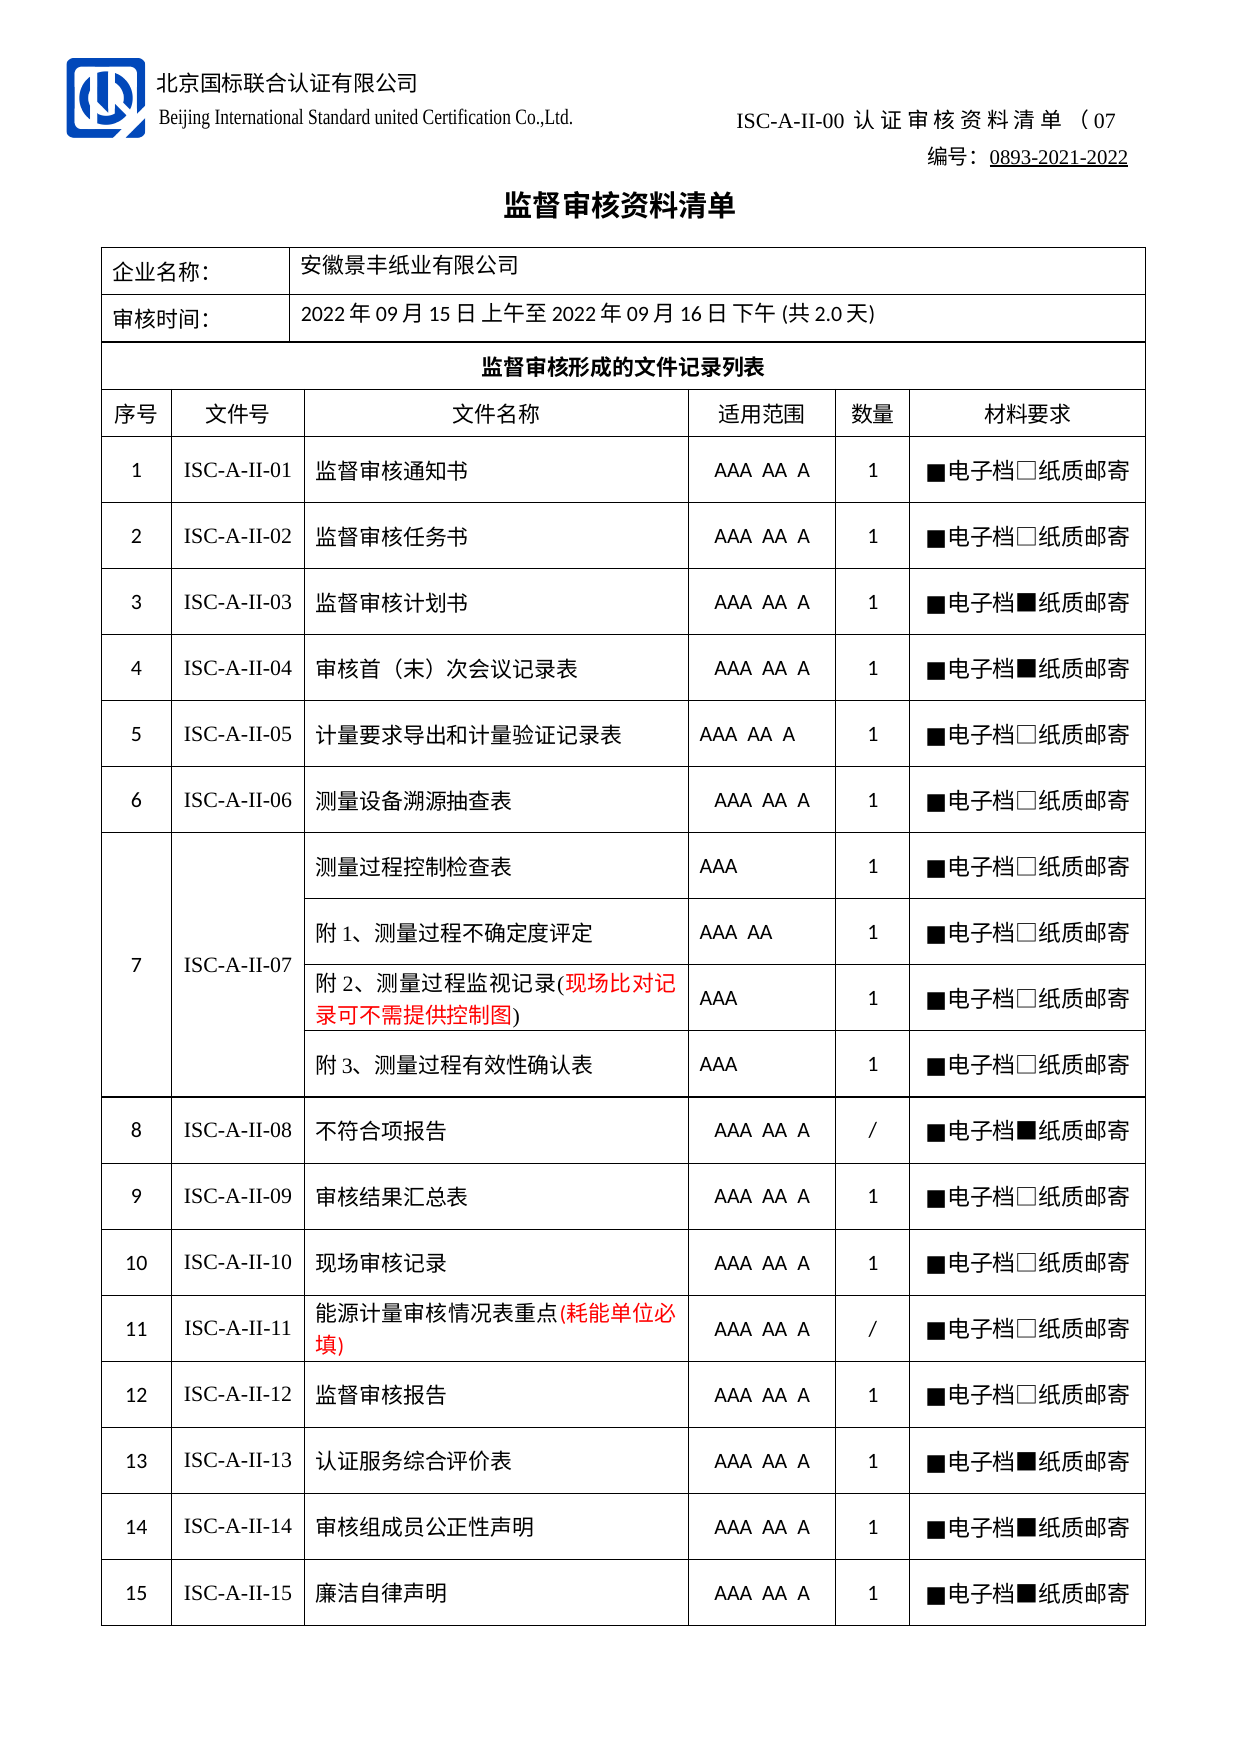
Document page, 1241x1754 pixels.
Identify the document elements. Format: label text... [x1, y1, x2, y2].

text 编号：0893-2021-2022 [112, 139, 1128, 171]
table_cell AAA [689, 833, 835, 898]
table_cell AAA [689, 965, 835, 1030]
table_cell 5 [102, 701, 171, 766]
table_cell / [836, 1296, 909, 1361]
table_cell ■电子档■纸质邮寄 [910, 635, 1145, 700]
table_header 企业名称： [102, 248, 289, 294]
table_cell 能源计量审核情况表重点(耗能单位必填) [305, 1296, 688, 1361]
table_cell ISC-A-II-15 [172, 1560, 304, 1625]
table_cell / [836, 1098, 909, 1162]
table_cell ■电子档□纸质邮寄 [910, 965, 1145, 1030]
table_cell ISC-A-II-12 [172, 1362, 304, 1427]
table_cell 认证服务综合评价表 [305, 1428, 688, 1493]
table_cell ISC-A-II-09 [172, 1164, 304, 1228]
table_cell 监督审核通知书 [305, 437, 688, 502]
table_cell 廉洁自律声明 [305, 1560, 688, 1625]
table_cell ISC-A-II-14 [172, 1494, 304, 1559]
table_cell AAA AA A [689, 569, 835, 634]
table_cell ISC-A-II-03 [172, 569, 304, 634]
table_cell 文件名称 [305, 390, 688, 436]
table_cell ■电子档■纸质邮寄 [910, 569, 1145, 634]
table_cell AAA AA A [689, 767, 835, 832]
table_cell AAA AA A [689, 1230, 835, 1294]
picture [66, 58, 145, 138]
table_cell AAA AA A [689, 437, 835, 502]
table_cell 1 [836, 767, 909, 832]
table_cell 审核首（末）次会议记录表 [305, 635, 688, 700]
table_cell ■电子档□纸质邮寄 [910, 767, 1145, 832]
table_cell ■电子档□纸质邮寄 [910, 833, 1145, 898]
table_cell AAA AA [689, 899, 835, 964]
table_cell 1 [836, 833, 909, 898]
table_cell 不符合项报告 [305, 1098, 688, 1162]
table_cell ISC-A-II-01 [172, 437, 304, 502]
table_cell ISC-A-II-10 [172, 1230, 304, 1294]
table_cell 11 [102, 1296, 171, 1361]
table_header 安徽景丰纸业有限公司 [290, 248, 1145, 294]
table_cell 附1、测量过程不确定度评定 [305, 899, 688, 964]
table_cell AAA AA A [689, 1098, 835, 1162]
table_cell AAA AA A [689, 1164, 835, 1228]
table_cell 测量设备溯源抽查表 [305, 767, 688, 832]
table_cell 附3、测量过程有效性确认表 [305, 1031, 688, 1096]
table_cell 4 [102, 635, 171, 700]
table_cell ISC-A-II-13 [172, 1428, 304, 1493]
table_cell AAA AA A [689, 1494, 835, 1559]
table_cell 1 [836, 1164, 909, 1228]
table_cell 监督审核计划书 [305, 569, 688, 634]
table_cell ■电子档□纸质邮寄 [910, 503, 1145, 568]
table_cell 计量要求导出和计量验证记录表 [305, 701, 688, 766]
table_cell 监督审核任务书 [305, 503, 688, 568]
table_cell 2022年09月15日 上午至2022年09月16日 下午 (共2.0天) [290, 295, 1145, 341]
table_cell AAA AA A [689, 1428, 835, 1493]
table_cell 3 [102, 569, 171, 634]
table_cell AAA AA A [689, 1560, 835, 1625]
table_cell AAA [689, 1031, 835, 1096]
table_cell ■电子档□纸质邮寄 [910, 1230, 1145, 1294]
text 监督审核资料清单 [112, 171, 1128, 236]
table_cell 2 [102, 503, 171, 568]
table_cell ■电子档■纸质邮寄 [910, 1098, 1145, 1162]
table_cell 1 [836, 1560, 909, 1625]
table_cell 1 [836, 701, 909, 766]
table_cell 1 [836, 1230, 909, 1294]
table_cell 6 [102, 767, 171, 832]
table_cell 审核组成员公正性声明 [305, 1494, 688, 1559]
table_cell AAA AA A [689, 701, 835, 766]
table_cell ISC-A-II-08 [172, 1098, 304, 1162]
table_cell 8 [102, 1098, 171, 1162]
table_cell AAA AA A [689, 1296, 835, 1361]
table_cell ■电子档■纸质邮寄 [910, 1428, 1145, 1493]
table_cell ■电子档□纸质邮寄 [910, 1362, 1145, 1427]
table_cell 1 [102, 437, 171, 502]
table_cell 现场审核记录 [305, 1230, 688, 1294]
table_cell 13 [102, 1428, 171, 1493]
table_cell 1 [836, 1031, 909, 1096]
table_cell 1 [836, 635, 909, 700]
table_cell ■电子档□纸质邮寄 [910, 1296, 1145, 1361]
table_cell 1 [836, 437, 909, 502]
table_cell ■电子档□纸质邮寄 [910, 1031, 1145, 1096]
table_cell 1 [836, 1428, 909, 1493]
table_cell ■电子档■纸质邮寄 [910, 1560, 1145, 1625]
table_cell ■电子档□纸质邮寄 [910, 701, 1145, 766]
table_cell 审核结果汇总表 [305, 1164, 688, 1228]
table_cell 材料要求 [910, 390, 1145, 436]
table_cell 附2、测量过程监视记录(现场比对记录可不需提供控制图) [305, 965, 688, 1030]
table_cell ISC-A-II-04 [172, 635, 304, 700]
table_cell 1 [836, 1494, 909, 1559]
table_cell ■电子档□纸质邮寄 [910, 1164, 1145, 1228]
table_cell ■电子档□纸质邮寄 [910, 899, 1145, 964]
table_cell ■电子档□纸质邮寄 [910, 437, 1145, 502]
table_cell 监督审核报告 [305, 1362, 688, 1427]
table_cell 14 [102, 1494, 171, 1559]
table_cell ISC-A-II-06 [172, 767, 304, 832]
table_cell AAA AA A [689, 635, 835, 700]
table_cell 监督审核形成的文件记录列表 [102, 343, 1145, 389]
table_cell 序号 [102, 390, 171, 436]
table_cell 15 [102, 1560, 171, 1625]
table_cell 1 [836, 965, 909, 1030]
table_cell ISC-A-II-11 [172, 1296, 304, 1361]
table_cell ISC-A-II-02 [172, 503, 304, 568]
table_cell 审核时间： [102, 295, 289, 341]
table_cell ISC-A-II-05 [172, 701, 304, 766]
table_cell 数量 [836, 390, 909, 436]
table_cell 文件号 [172, 390, 304, 436]
table_cell 1 [836, 899, 909, 964]
table_cell 1 [836, 1362, 909, 1427]
table_cell 10 [102, 1230, 171, 1294]
table_cell AAA AA A [689, 503, 835, 568]
table_cell 适用范围 [689, 390, 835, 436]
table_cell 1 [836, 569, 909, 634]
table_cell 12 [102, 1362, 171, 1427]
table_cell ■电子档■纸质邮寄 [910, 1494, 1145, 1559]
table_cell 9 [102, 1164, 171, 1228]
table_cell ISC-A-II-07 [172, 833, 304, 1096]
table_cell AAA AA A [689, 1362, 835, 1427]
table_cell 测量过程控制检查表 [305, 833, 688, 898]
table_cell 1 [836, 503, 909, 568]
table_cell 7 [102, 833, 171, 1096]
